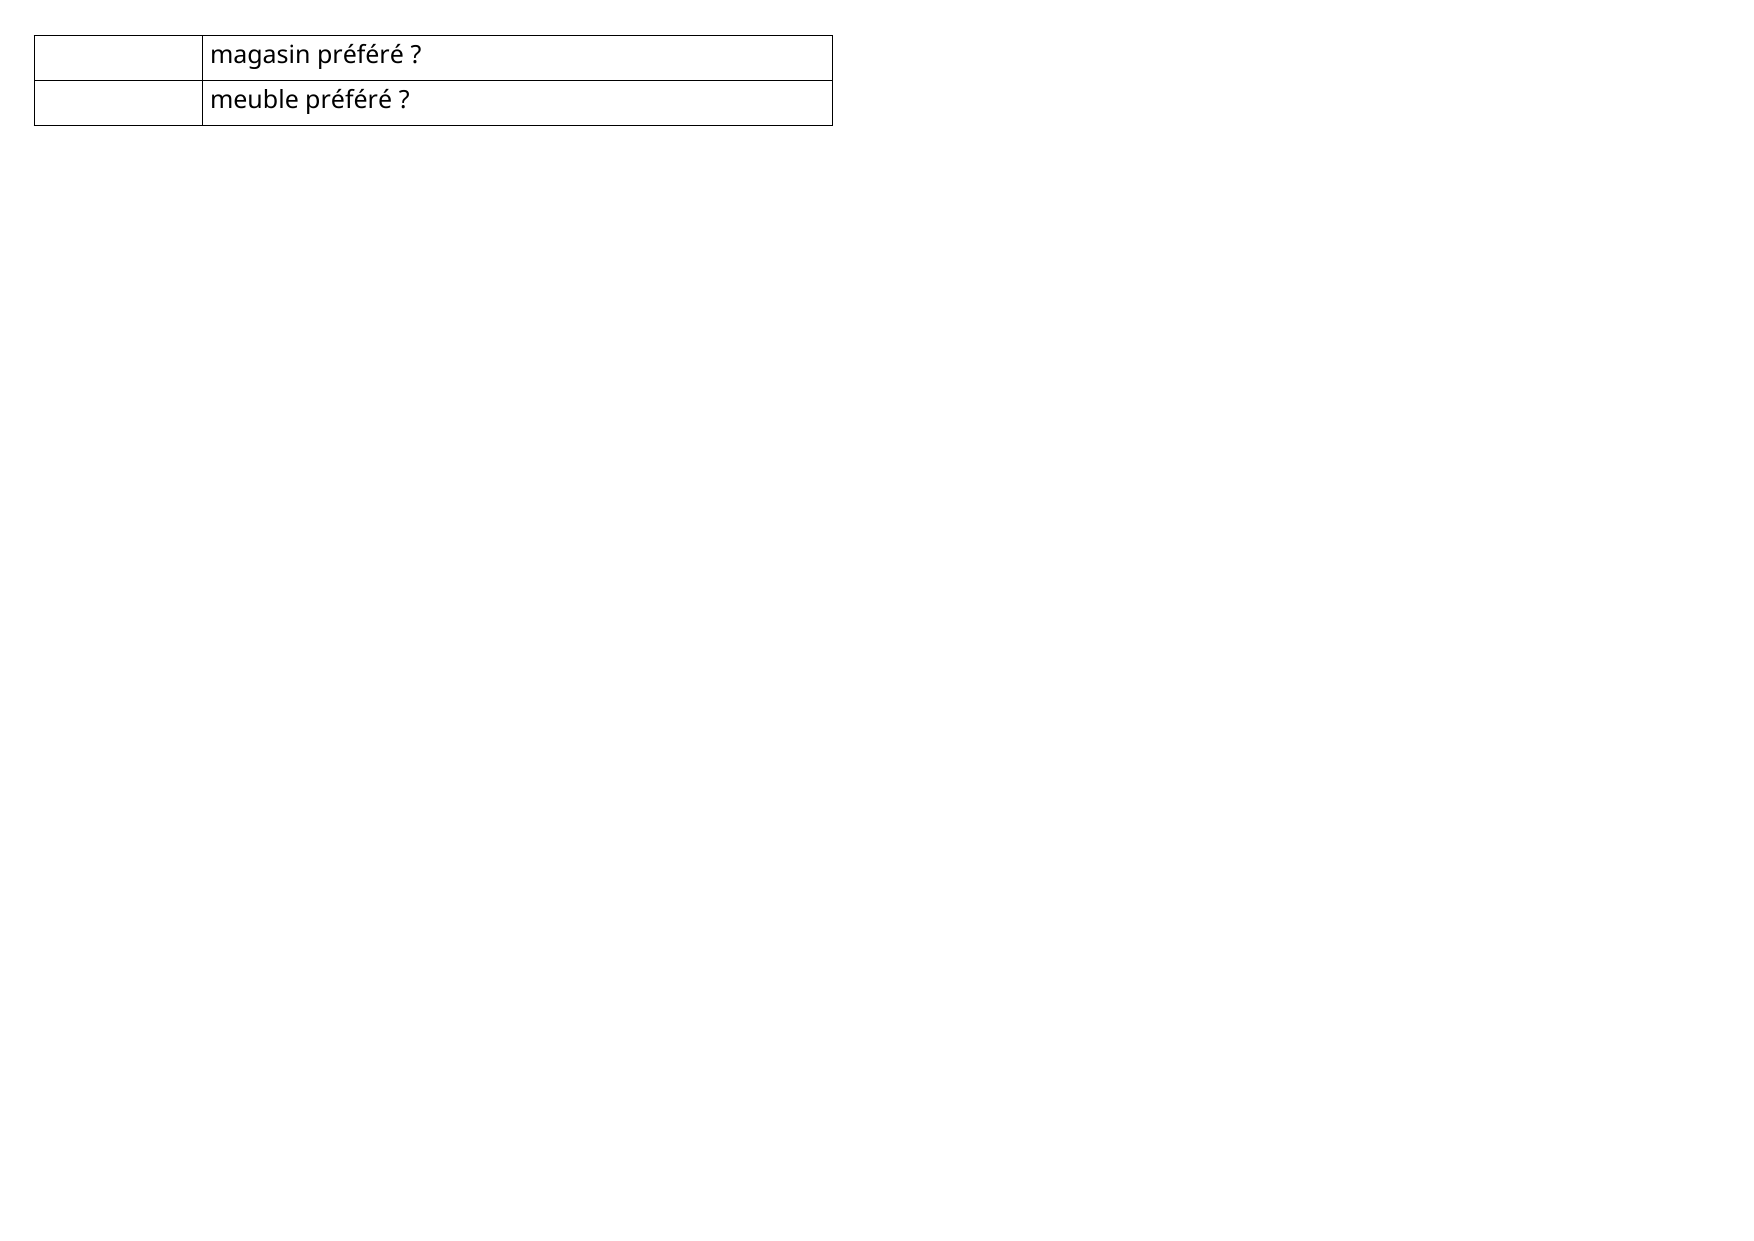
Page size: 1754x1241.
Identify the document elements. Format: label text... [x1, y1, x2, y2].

table_cell [35, 36, 202, 80]
table_cell meuble préféré ? [203, 81, 500, 125]
table_cell [500, 36, 832, 80]
table_cell magasin préféré ? [203, 36, 500, 80]
table_cell [500, 81, 832, 125]
table_cell [35, 81, 202, 125]
